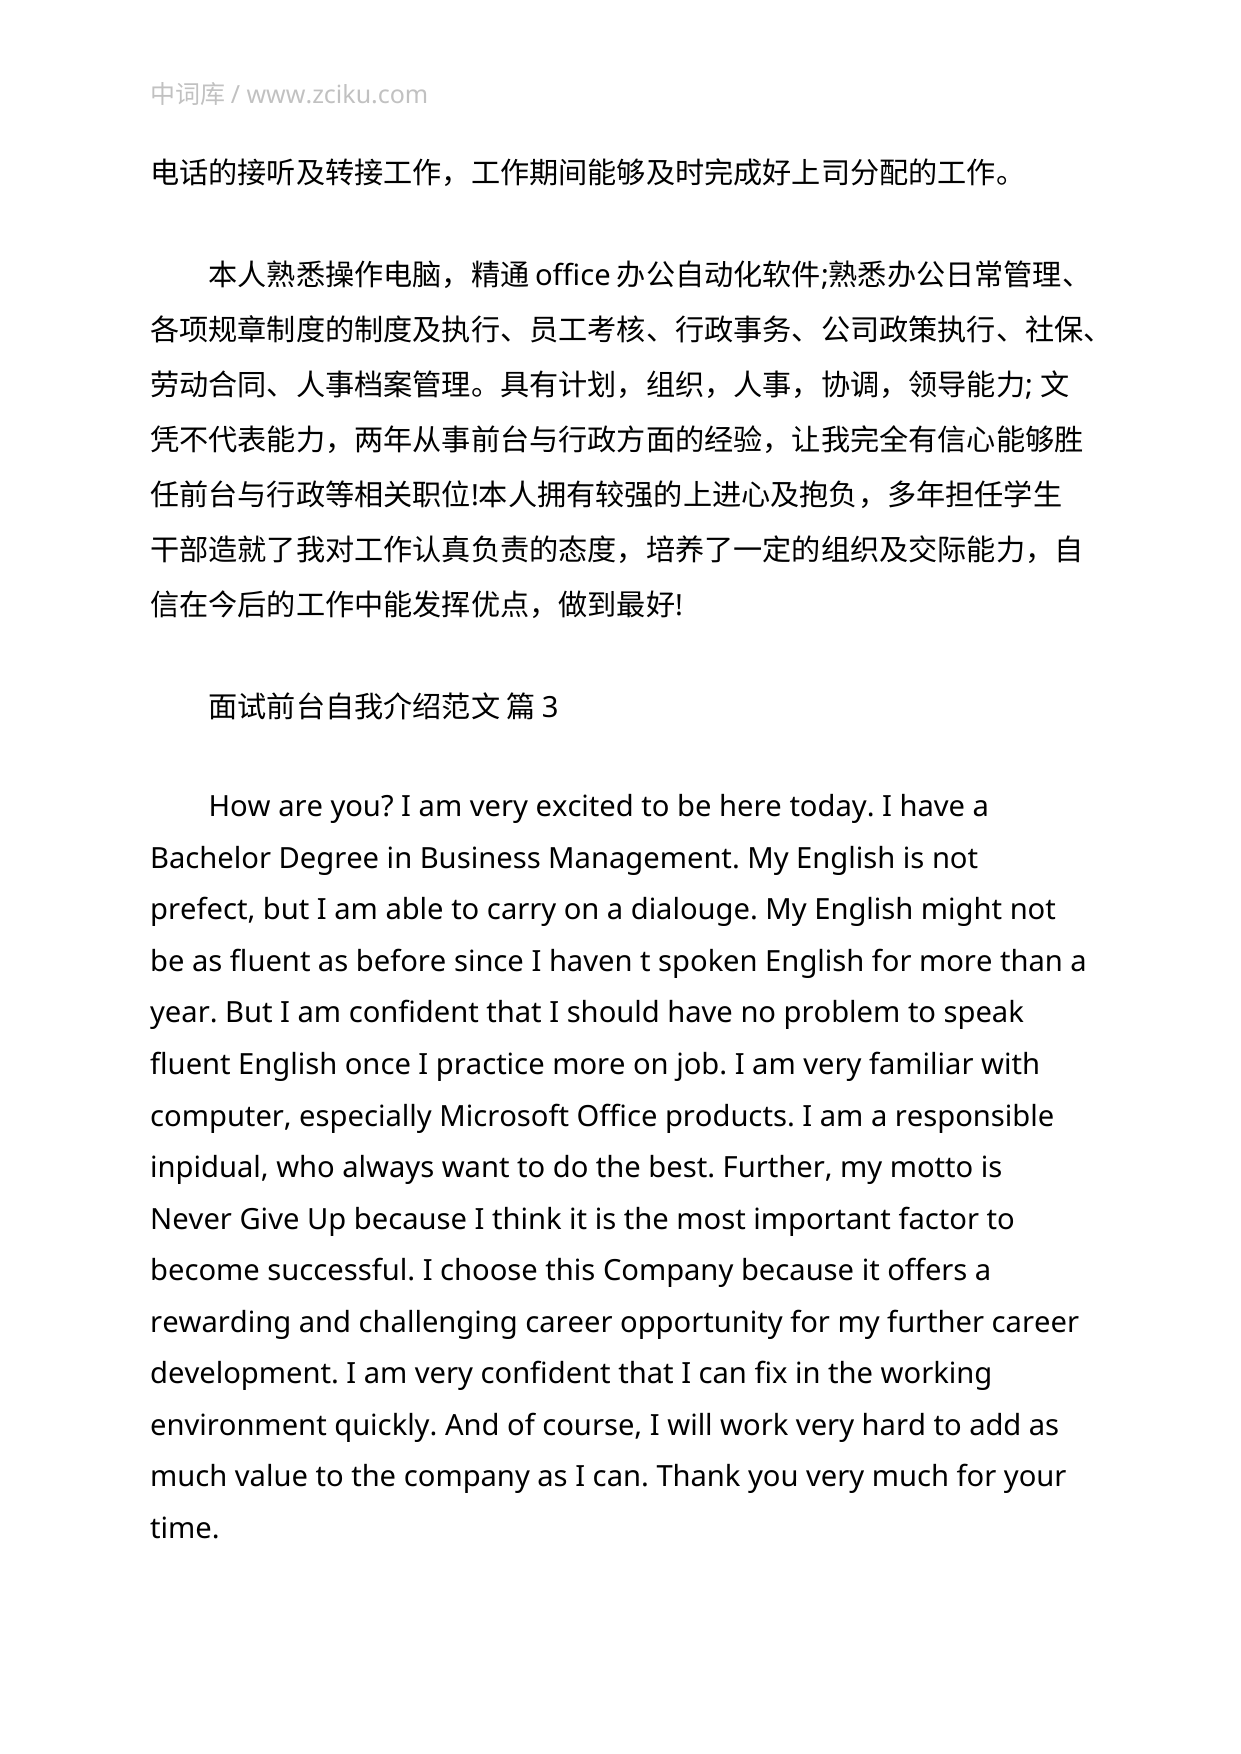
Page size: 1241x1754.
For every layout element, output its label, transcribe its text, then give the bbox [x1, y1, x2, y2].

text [150, 150, 1090, 192]
text 面试前台自我介绍范文 篇3 [150, 683, 1090, 726]
text How are you? I am very excited to be here today. I have a Bachelor Degree in Business Management. My English is not prefect, but I am able to carry on a dialouge. My English might not be as fluent as before since I haven t spoken English for more than a year. But I am confident that I should have no problem to speak fluent English once I practice more on job. I am very familiar with computer, especially Microsoft Office products. I am a responsible inpidual, who always want to do the best. Further, my motto is Never Give Up because I think it is the most important factor to become successful. I choose this Company because it offers a rewarding and challenging career opportunity for my further career development. I am very confident that I can fix in the working environment quickly. And of course, I will work very hard to add as much value to the company as I can. Thank you very much for your time. [150, 785, 1090, 1547]
text 本人熟悉操作电脑，精通office办公自动化软件;熟悉办公日常管理、各项规章制度的制度及执行、员工考核、行政事务、公司政策执行、社保、劳动合同、人事档案管理。具有计划，组织，人事，协调，领导能力; 文凭不代表能力，两年从事前台与行政方面的经验，让我完全有信心能够胜任前台与行政等相关职位!本人拥有较强的上进心及抱负，多年担任学生干部造就了我对工作认真负责的态度，培养了一定的组织及交际能力，自信在今后的工作中能发挥优点，做到最好! [150, 252, 1090, 624]
